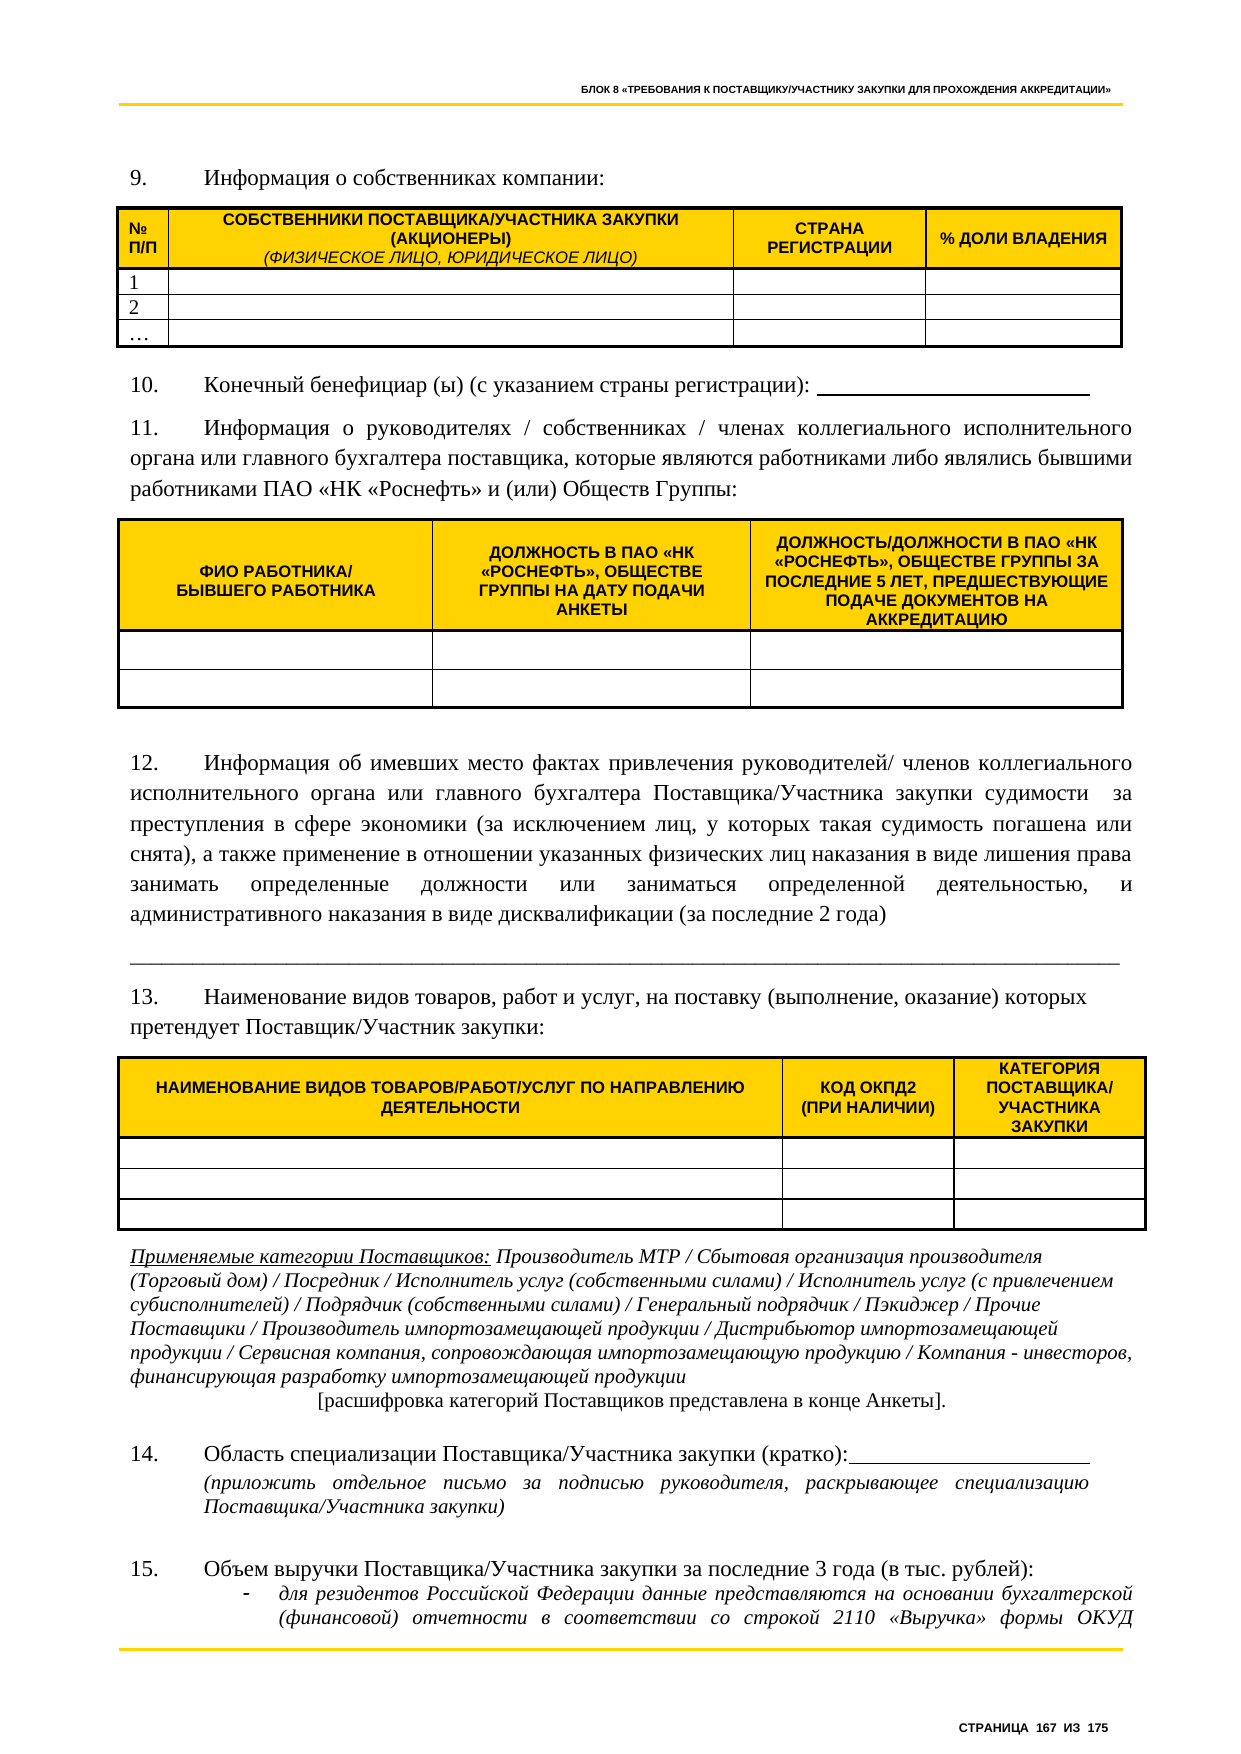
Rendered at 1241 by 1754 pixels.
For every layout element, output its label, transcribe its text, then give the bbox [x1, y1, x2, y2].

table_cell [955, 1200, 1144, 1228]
list Информация о собственниках компании: [130, 164, 1134, 190]
list Информация о руководителях / собственниках / членах коллегиального исполнительного органа или главного бухгалтера поставщика, которые являются работниками либо являлись бывшими работниками ПАО «НК «Роснефть» и (или) Обществ Группы: [130, 414, 1134, 501]
list _______________________________________________________________________________________________ [130, 943, 1134, 967]
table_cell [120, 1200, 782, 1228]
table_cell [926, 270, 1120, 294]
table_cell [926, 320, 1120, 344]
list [241, 1581, 1134, 1629]
list 15. Объем выручки Поставщика/Участника закупки за последние 3 года (в тыс. рублей): [130, 1555, 1134, 1581]
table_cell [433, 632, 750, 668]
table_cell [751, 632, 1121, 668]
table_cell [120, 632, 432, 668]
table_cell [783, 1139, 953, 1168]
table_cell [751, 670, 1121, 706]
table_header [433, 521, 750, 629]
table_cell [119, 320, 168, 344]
list 14. Область специализации Поставщика/Участника закупки (кратко): [130, 1440, 1134, 1466]
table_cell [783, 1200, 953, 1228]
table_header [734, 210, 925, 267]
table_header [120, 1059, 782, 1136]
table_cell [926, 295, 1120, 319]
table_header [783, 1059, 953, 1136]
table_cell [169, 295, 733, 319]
text (приложить отдельное письмо за подписью руководителя, раскрывающее специализацию Поставщика/Участника закупки) [204, 1470, 1089, 1518]
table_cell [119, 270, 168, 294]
list Информация об имевших место фактах привлечения руководителей/ членов коллегиального исполнительного органа или главного бухгалтера Поставщика/Участника закупки судимости за преступления в сфере экономики (за исключением лиц, у которых такая судимость погашена или снята), а также применение в отношении указанных физических лиц наказания в виде лишения права занимать определенные должности или заниматься определенной деятельностью, и административного наказания в виде дисквалификации (за последние 2 года) [130, 749, 1134, 927]
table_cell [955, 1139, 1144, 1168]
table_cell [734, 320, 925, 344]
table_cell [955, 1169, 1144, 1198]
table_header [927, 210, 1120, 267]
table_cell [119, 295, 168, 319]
list Применяемые категории Поставщиков: Производитель МТР / Сбытовая организация производителя (Торговый дом) / Посредник / Исполнитель услуг (собственными силами) / Исполнитель услуг (с привлечением субисполнителей) / Подрядчик (собственными силами) / Генеральный подрядчик / Пэкиджер / Прочие Поставщики / Производитель импортозамещающей продукции / Дистрибьютор импортозамещающей продукции / Сервисная компания, сопровождающая импортозамещающую продукцию / Компания - инвесторов, финансирующая разработку импортозамещающей продукции [130, 1244, 1134, 1388]
list Конечный бенефициар (ы) (с указанием страны регистрации): [130, 372, 1134, 398]
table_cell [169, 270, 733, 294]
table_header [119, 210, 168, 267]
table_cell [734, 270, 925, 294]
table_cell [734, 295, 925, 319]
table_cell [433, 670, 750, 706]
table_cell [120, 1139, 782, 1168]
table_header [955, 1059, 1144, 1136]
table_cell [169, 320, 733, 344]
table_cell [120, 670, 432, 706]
list [расшифровка категорий Поставщиков представлена в конце Анкеты]. [130, 1388, 1134, 1412]
list 13. Наименование видов товаров, работ и услуг, на поставку (выполнение, оказание) которых претендует Поставщик/Участник закупки: [130, 983, 1134, 1039]
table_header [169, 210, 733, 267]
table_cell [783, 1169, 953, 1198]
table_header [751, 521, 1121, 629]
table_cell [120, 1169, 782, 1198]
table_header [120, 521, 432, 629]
